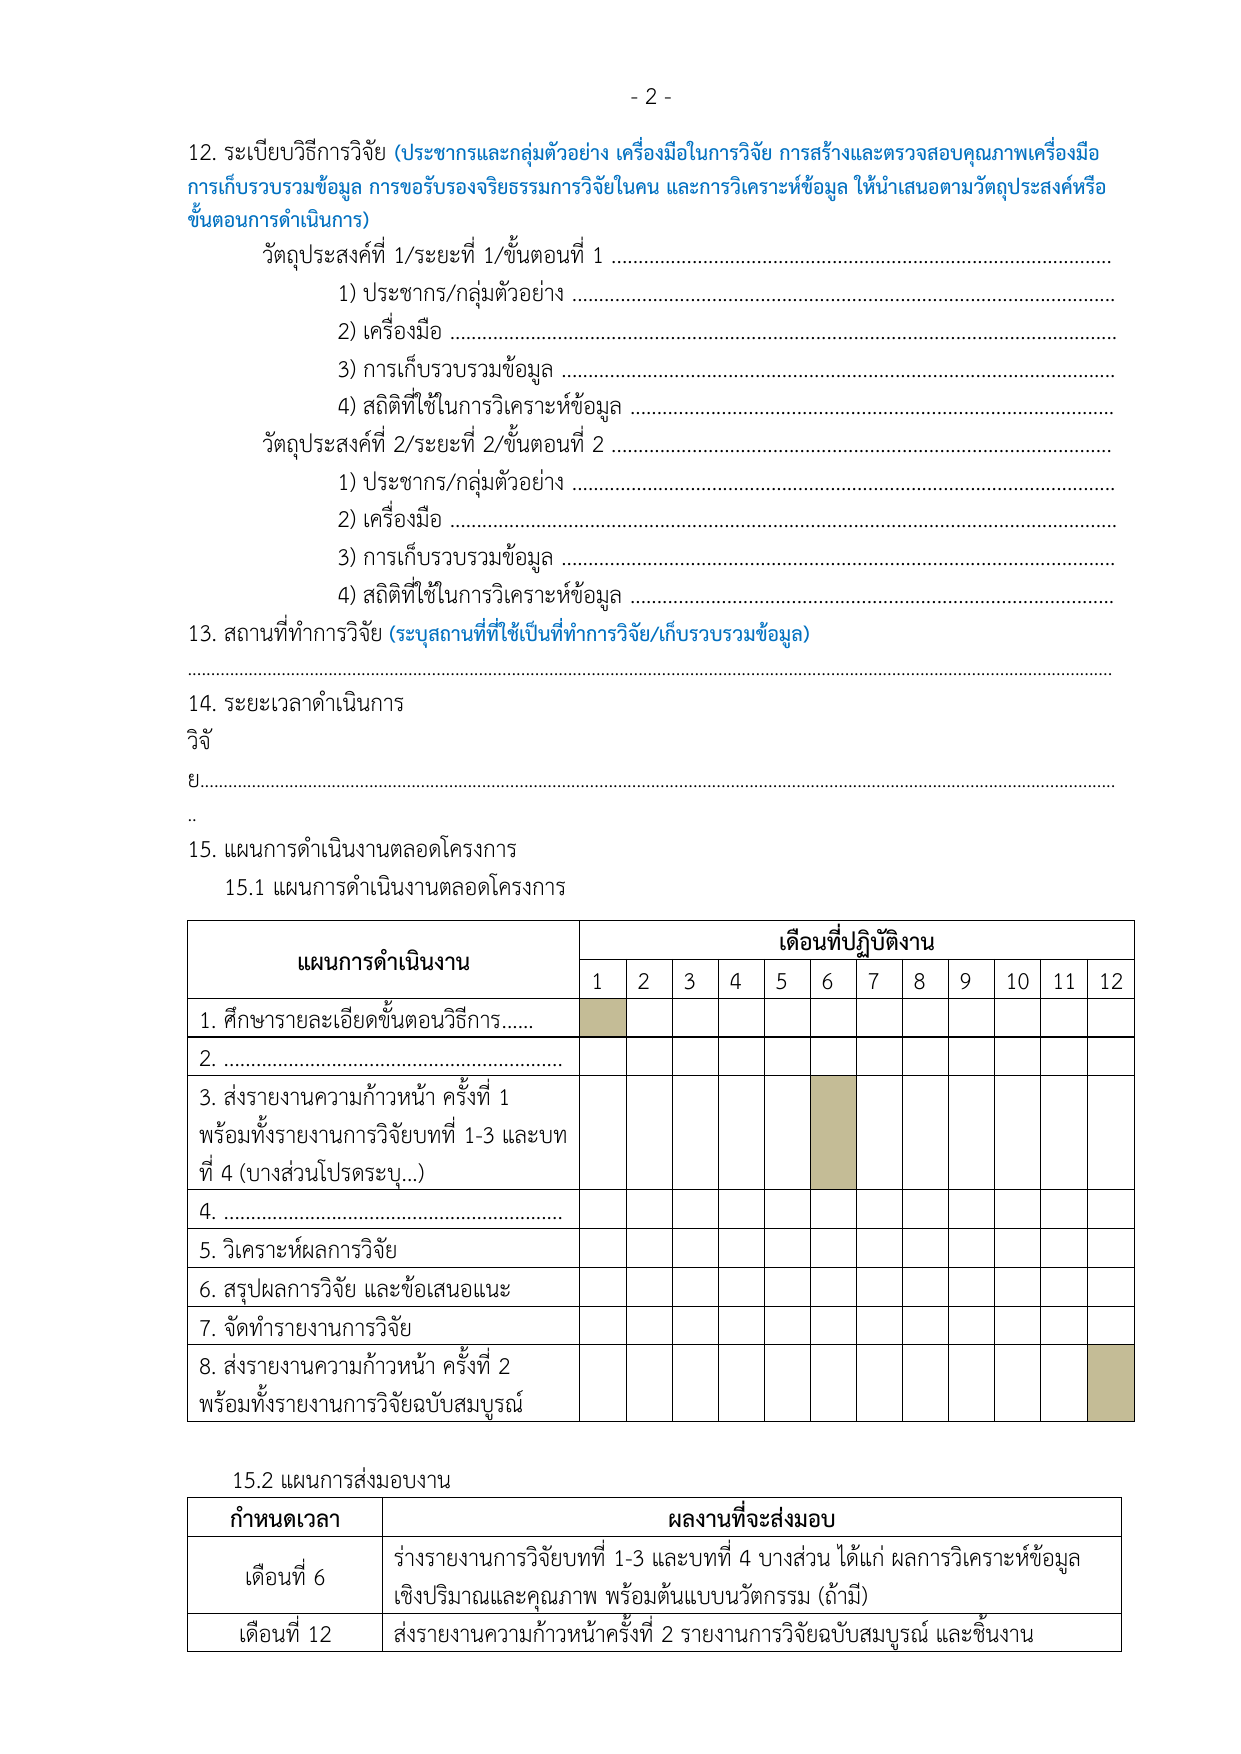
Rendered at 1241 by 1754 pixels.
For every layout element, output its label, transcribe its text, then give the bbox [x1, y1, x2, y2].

table_cell [580, 1229, 626, 1267]
table_cell [1041, 999, 1087, 1036]
table_cell 7 [857, 960, 902, 998]
text 3) การเก็บรวบรวมข้อมูล ....................................................................................................... [187, 348, 1122, 385]
table_cell 8. ส่งรายงานความก้าวหน้า ครั้งที่ 2 พร้อมทั้งรายงานการวิจัยฉบับสมบูรณ์ [188, 1345, 579, 1421]
table_cell [1088, 1307, 1134, 1344]
table_cell [765, 1307, 810, 1344]
table_cell [949, 1076, 994, 1189]
table_cell [949, 1268, 994, 1306]
text วัตถุประสงค์ที่ 2/ระยะที่ 2/ขั้นตอนที่ 2 ............................................................................................. 1) ประชากร/กลุ่มตัวอย่าง ..................................................................................................... [187, 423, 1122, 498]
table_cell [673, 1190, 718, 1228]
text 15.2 แผนการส่งมอบงาน [187, 1459, 1122, 1497]
table_header เดือนที่ปฏิบัติงาน [580, 921, 1134, 959]
table_cell [673, 1038, 718, 1075]
table_cell [995, 1038, 1040, 1075]
text 13. สถานที่ทำการวิจัย (ระบุสถานที่ที่ใช้เป็นที่ทำการวิจัย/เก็บรวบรวมข้อมูล) ..................................................................................................................................................................................................... [187, 612, 1122, 682]
table_cell [627, 1345, 672, 1421]
table_cell [995, 1076, 1040, 1189]
table_cell [627, 1229, 672, 1267]
table_cell 6 [811, 960, 856, 998]
table_cell [719, 1268, 764, 1306]
table_cell [1088, 1076, 1134, 1189]
table_cell [857, 1190, 902, 1228]
table_cell [580, 1038, 626, 1075]
table_cell [719, 1076, 764, 1189]
table_cell [1041, 1190, 1087, 1228]
table_cell [673, 1229, 718, 1267]
table_cell 2. ............................................................... [188, 1038, 579, 1075]
text 4) สถิติที่ใช้ในการวิเคราะห์ข้อมูล .......................................................................................... [187, 385, 1122, 423]
table_cell [949, 1038, 994, 1075]
table_cell [627, 1038, 672, 1075]
table_cell [857, 1307, 902, 1344]
table_cell 10 [995, 960, 1040, 998]
table_cell [1088, 1229, 1134, 1267]
table_cell [857, 1038, 902, 1075]
table_cell 9 [949, 960, 994, 998]
table_cell [765, 1345, 810, 1421]
table_cell [1088, 1345, 1134, 1421]
text วัตถุประสงค์ที่ 1/ระยะที่ 1/ขั้นตอนที่ 1 ............................................................................................. 1) ประชากร/กลุ่มตัวอย่าง ..................................................................................................... [187, 234, 1122, 310]
table_cell [580, 1076, 626, 1189]
table_cell [949, 1345, 994, 1421]
table_cell [995, 999, 1040, 1036]
table_cell [903, 1345, 948, 1421]
table_cell เดือนที่ 6 [188, 1537, 382, 1612]
table_cell 3. ส่งรายงานความก้าวหน้า ครั้งที่ 1 พร้อมทั้งรายงานการวิจัยบทที่ 1-3 และบทที่ 4 (บางส่วนโปรดระบุ...) [188, 1076, 579, 1189]
table_cell 1 [580, 960, 626, 998]
table_cell [1041, 1076, 1087, 1189]
table_cell [857, 1345, 902, 1421]
text 2) เครื่องมือ ............................................................................................................................ [187, 310, 1122, 348]
table_cell 1. ศึกษารายละเอียดขั้นตอนวิธีการ...... [188, 999, 579, 1036]
table_cell 3 [673, 960, 718, 998]
table_cell [719, 1307, 764, 1344]
table_cell [995, 1307, 1040, 1344]
table_cell [811, 1190, 856, 1228]
table_cell [719, 1190, 764, 1228]
table_cell [949, 1190, 994, 1228]
table_cell [627, 1268, 672, 1306]
table_cell 2 [627, 960, 672, 998]
text 2) เครื่องมือ ............................................................................................................................ [187, 498, 1122, 536]
table_cell [673, 1076, 718, 1189]
table_cell 5 [765, 960, 810, 998]
table_cell [903, 1229, 948, 1267]
table_cell [719, 1038, 764, 1075]
table_cell [811, 999, 856, 1036]
table_cell [719, 1229, 764, 1267]
table_cell [857, 1076, 902, 1189]
table_cell [627, 999, 672, 1036]
table_cell [765, 1229, 810, 1267]
table_header ผลงานที่จะส่งมอบ [383, 1498, 1121, 1536]
table_cell [903, 1307, 948, 1344]
table_cell [995, 1268, 1040, 1306]
table_cell [1088, 1038, 1134, 1075]
table_cell 12 [1088, 960, 1134, 998]
table_cell [765, 1038, 810, 1075]
table_cell [673, 1268, 718, 1306]
table_cell 6. สรุปผลการวิจัย และข้อเสนอแนะ [188, 1268, 579, 1306]
table_cell [1041, 1307, 1087, 1344]
table_cell [949, 1307, 994, 1344]
table_cell [719, 999, 764, 1036]
table_cell ร่างรายงานการวิจัยบทที่ 1-3 และบทที่ 4 บางส่วน ได้แก่ ผลการวิเคราะห์ข้อมูล เชิงปริมาณและคุณภาพ พร้อมต้นแบบนวัตกรรม (ถ้ามี) [383, 1537, 1121, 1612]
table_cell [673, 1345, 718, 1421]
table_cell 4. ............................................................... [188, 1190, 579, 1228]
table_cell 11 [1041, 960, 1087, 998]
text 15.1 แผนการดำเนินงานตลอดโครงการ [187, 866, 1122, 904]
table_cell [765, 1076, 810, 1189]
table_cell [1041, 1229, 1087, 1267]
table_cell 5. วิเคราะห์ผลการวิจัย [188, 1229, 579, 1267]
text 15. แผนการดำเนินงานตลอดโครงการ [187, 828, 1122, 866]
table_cell [673, 999, 718, 1036]
table_cell [580, 1307, 626, 1344]
table_cell [580, 1190, 626, 1228]
table_cell [903, 1190, 948, 1228]
table_cell [811, 1268, 856, 1306]
table_cell [580, 1268, 626, 1306]
table_cell [719, 1345, 764, 1421]
table_cell [1088, 999, 1134, 1036]
table_cell 8 [903, 960, 948, 998]
text 12. ระเบียบวิธีการวิจัย (ประชากรและกลุ่มตัวอย่าง เครื่องมือในการวิจัย การสร้างและตรวจสอบคุณภาพเครื่องมือ การเก็บรวบรวมข้อมูล การขอรับรองจริยธรรมการวิจัยในคน และการวิเคราะห์ข้อมูล ให้นำเสนอตามวัตถุประสงค์หรือขั้นตอนการดำเนินการ) [187, 131, 1122, 234]
table_cell [765, 999, 810, 1036]
table_cell [580, 999, 626, 1036]
table_cell [627, 1076, 672, 1189]
text 14. ระยะเวลาดำเนินการวิจัย..................................................................................................................................................................................................... [187, 682, 1122, 828]
table_cell [995, 1190, 1040, 1228]
table_cell [995, 1345, 1040, 1421]
table_cell เดือนที่ 12 [188, 1614, 382, 1651]
table_cell [1088, 1190, 1134, 1228]
table_cell [949, 1229, 994, 1267]
table_cell [857, 1268, 902, 1306]
table_cell [903, 1076, 948, 1189]
table_cell [1088, 1268, 1134, 1306]
text 3) การเก็บรวบรวมข้อมูล ....................................................................................................... [187, 536, 1122, 574]
table_cell [811, 1229, 856, 1267]
table_cell [627, 1190, 672, 1228]
table_cell [1041, 1038, 1087, 1075]
table_header กำหนดเวลา [188, 1498, 382, 1536]
table_cell [903, 1038, 948, 1075]
table_cell [995, 1229, 1040, 1267]
table_cell [1041, 1268, 1087, 1306]
table_cell [580, 1345, 626, 1421]
table_cell [903, 1268, 948, 1306]
table_cell [857, 1229, 902, 1267]
table_cell 7. จัดทำรายงานการวิจัย [188, 1307, 579, 1344]
table_cell 4 [719, 960, 764, 998]
table_cell [673, 1307, 718, 1344]
table_cell [627, 1307, 672, 1344]
table_header แผนการดำเนินงาน [188, 921, 579, 998]
table_cell [811, 1307, 856, 1344]
table_cell [949, 999, 994, 1036]
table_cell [383, 1614, 1121, 1651]
table_cell [857, 999, 902, 1036]
table_cell [903, 999, 948, 1036]
table_cell [811, 1038, 856, 1075]
table_cell [765, 1190, 810, 1228]
text 4) สถิติที่ใช้ในการวิเคราะห์ข้อมูล .......................................................................................... [187, 574, 1122, 612]
table_cell [1041, 1345, 1087, 1421]
table_cell [811, 1345, 856, 1421]
table_cell [811, 1076, 856, 1189]
table_cell [765, 1268, 810, 1306]
